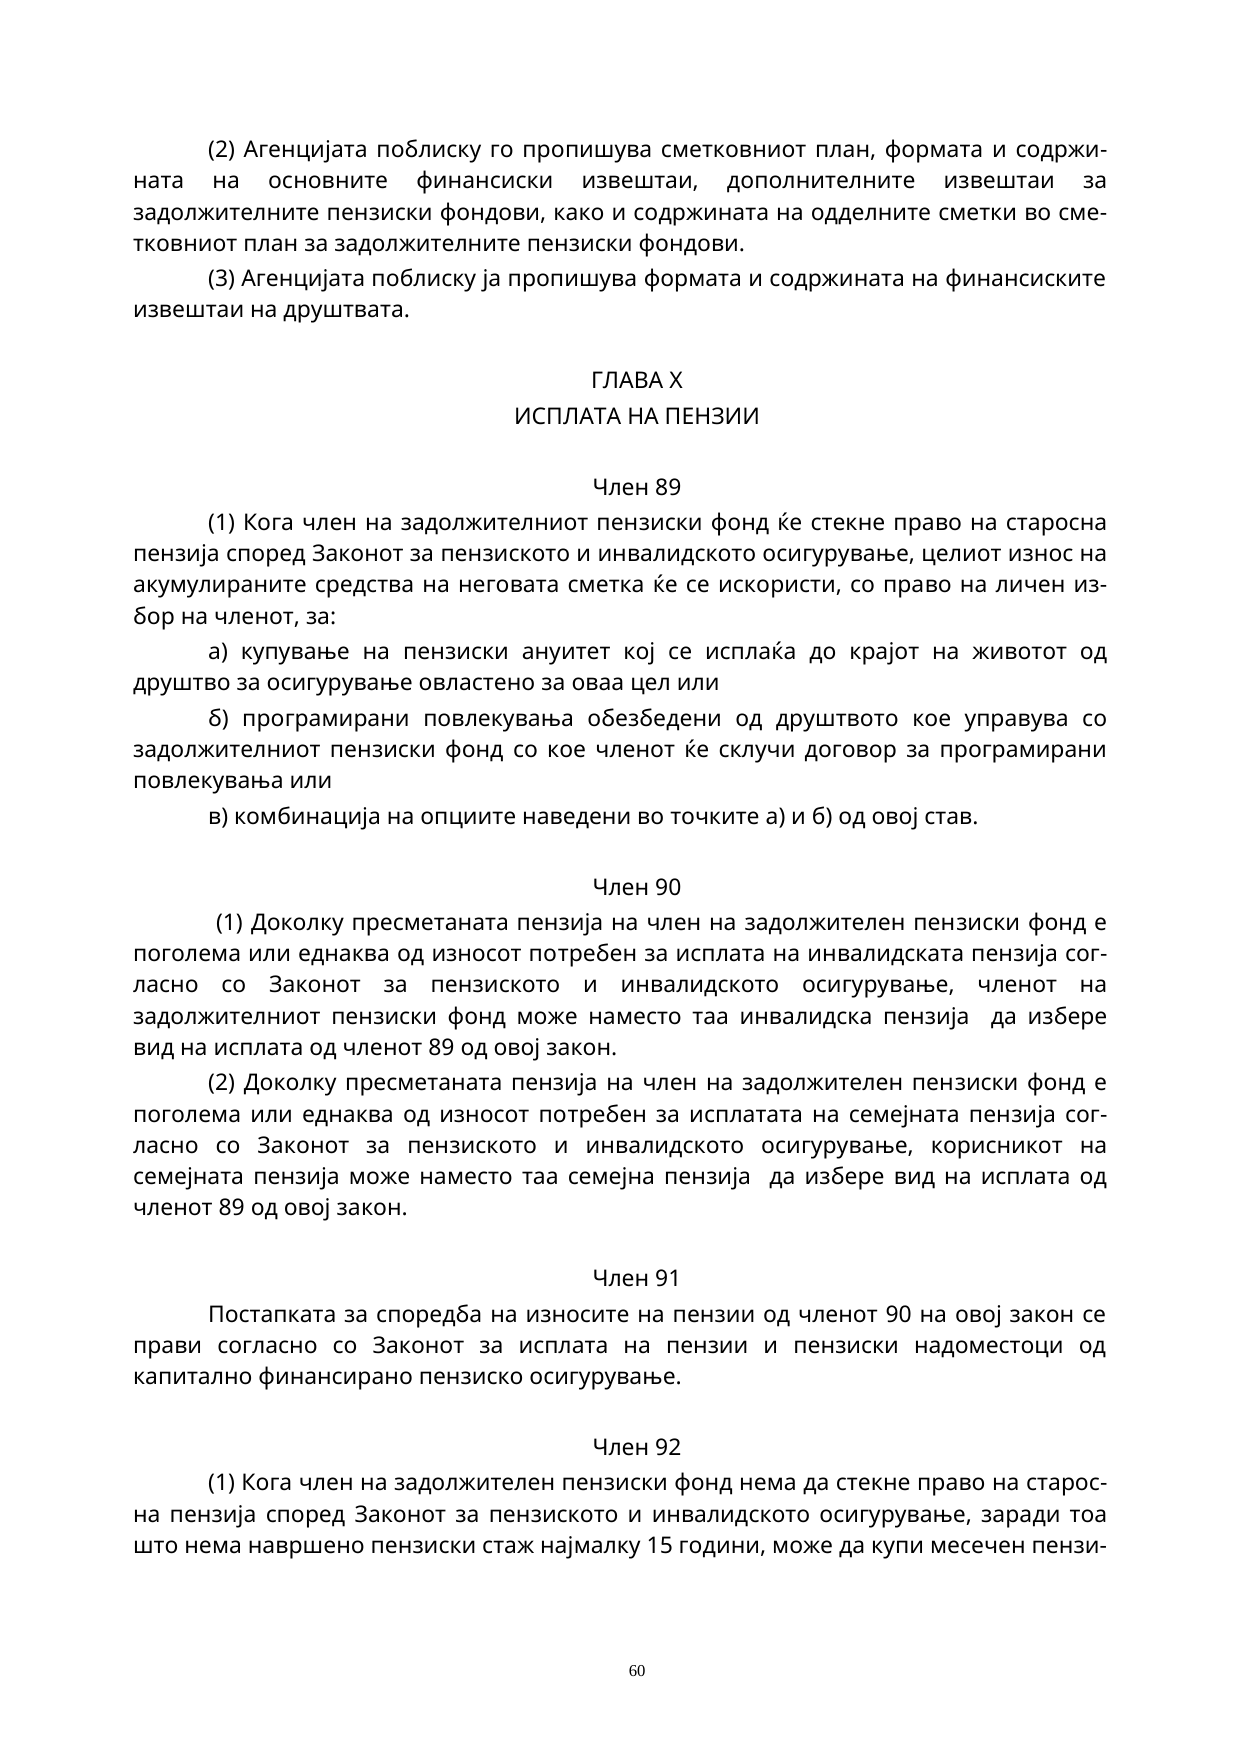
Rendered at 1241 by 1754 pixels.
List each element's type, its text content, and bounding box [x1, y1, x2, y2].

text (1) Доколку пресметаната пензија на член на задолжителен пензиски фонд е поголема или еднаква од износот потребен за исплата на инвалидската пензија согласно со Законот за пензиското и инвалидското осигурување, членот на задолжителниот пензиски фонд може наместо таа инвалидска пензија да избере вид на исплата од членот 89 од овој закон. [133, 906, 1107, 1062]
text Член 89 [133, 470, 1107, 502]
text в) комбинација на опциите наведени во точките а) и б) од овој став. [133, 799, 1107, 831]
text (2) Доколку пресметаната пензија на член на задолжителен пензиски фонд е поголема или еднаква од износот потребен за исплатата на семејната пензија согласно со Законот за пензиското и инвалидското осигурување, корисникот на семејната пензија може наместо таа семејна пензија да избере вид на исплата од членот 89 од овој закон. [133, 1066, 1107, 1222]
text Член 90 [133, 870, 1107, 902]
text Член 92 [133, 1431, 1107, 1462]
text а) купување на пензиски ануитет кој се исплаќа до крајот на животот од друштво за осигурување овластено за оваа цел или [133, 635, 1107, 697]
text Постапката за споредба на износите на пензии од членот 90 на овој закон се прави согласно со Законот за исплата на пензии и пензиски надоместоци од капитално финансирано пензиско осигурување. [133, 1297, 1107, 1391]
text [133, 1466, 1107, 1560]
text (1) Кога член на задолжителниот пензиски фонд ќе стекне право на старосна пензија според Законот за пензиското и инвалидското осигурување, целиот износ на акумулираните средства на неговата сметка ќе се искористи, со право на личен избор на членот, за: [133, 506, 1107, 631]
text ИСПЛАТА НА ПЕНЗИИ [133, 399, 1107, 431]
text (3) Агенцијата поблиску ја пропишува формата и содржината на финансиските извештаи на друштвата. [133, 262, 1107, 324]
text Член 91 [133, 1262, 1107, 1293]
text б) програмирани повлекувања обезбедени од друштвото кое управува со задолжителниот пензиски фонд со кое членот ќе склучи договор за програмирани повлекувања или [133, 702, 1107, 795]
text ГЛАВА X [133, 364, 1107, 395]
text (2) Агенцијата поблиску го пропишува сметковниот план, формата и содржината на основните финансиски извештаи, дополнителните извештаи за задолжителните пензиски фондови, како и содржината на одделните сметки во сметковниот план за задолжителните пензиски фондови. [133, 133, 1107, 258]
